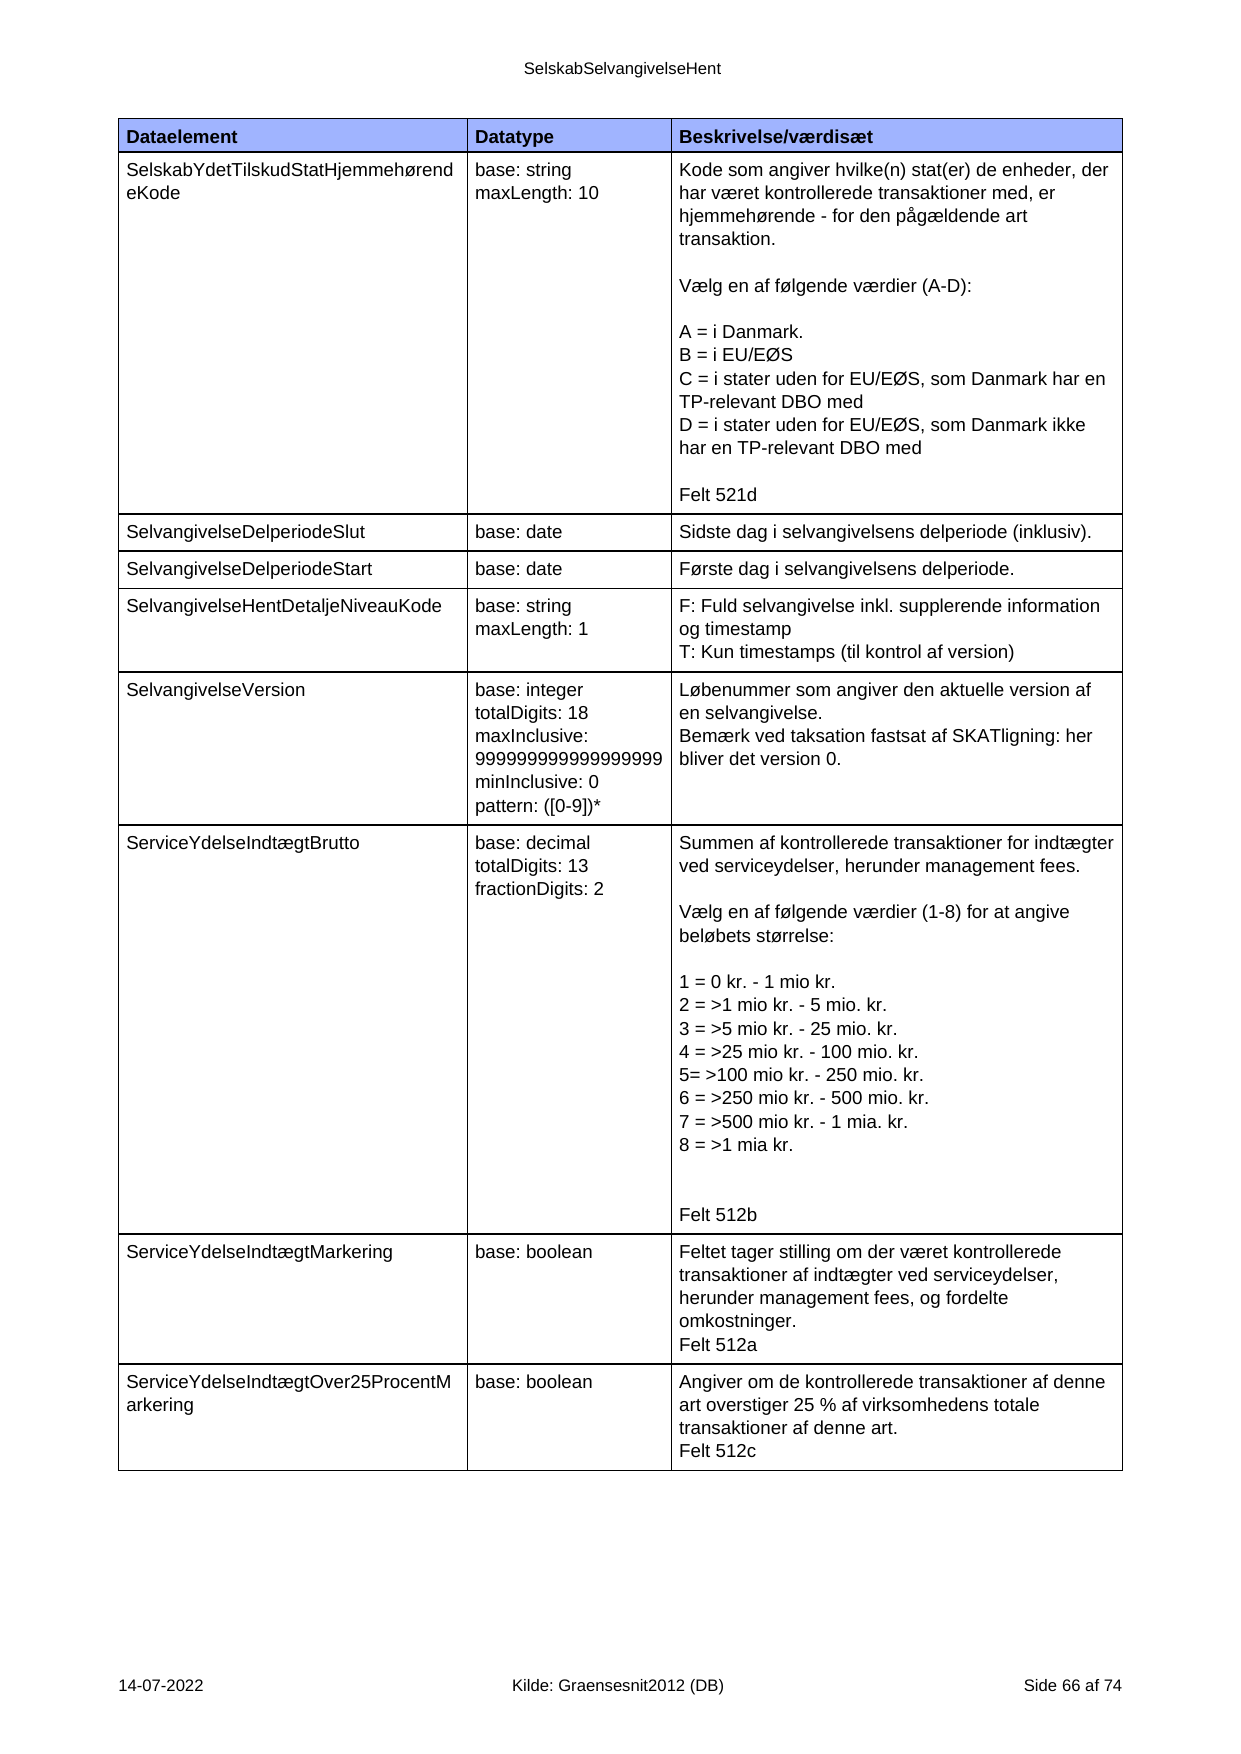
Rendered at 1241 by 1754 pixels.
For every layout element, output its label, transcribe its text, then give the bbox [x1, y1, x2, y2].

table_cell base: string maxLength: 10 [468, 153, 671, 513]
table_cell base: decimal totalDigits: 13 fractionDigits: 2 [468, 826, 671, 1233]
table_header Datatype [468, 119, 671, 151]
table_cell SelvangivelseVersion [119, 673, 467, 824]
table_cell base: boolean [468, 1235, 671, 1363]
table_cell base: boolean [468, 1365, 671, 1470]
table_cell SelvangivelseHentDetaljeNiveauKode [119, 589, 467, 671]
table_cell Summen af kontrollerede transaktioner for indtægter ved serviceydelser, herunder management fees. Vælg en af følgende værdier (1-8) for at angive beløbets størrelse: 1 = 0 kr. - 1 mio kr. 2 = >1 mio kr. - 5 mio. kr. 3 = >5 mio kr. - 25 mio. kr. 4 = >25 mio kr. - 100 mio. kr. 5= >100 mio kr. - 250 mio. kr. 6 = >250 mio kr. - 500 mio. kr. 7 = >500 mio kr. - 1 mia. kr. 8 = >1 mia kr. Felt 512b [672, 826, 1122, 1233]
table_cell ServiceYdelseIndtægtBrutto [119, 826, 467, 1233]
table_cell Løbenummer som angiver den aktuelle version af en selvangivelse. Bemærk ved taksation fastsat af SKATligning: her bliver det version 0. [672, 673, 1122, 824]
table_header Dataelement [119, 119, 467, 151]
table_cell SelskabYdetTilskudStatHjemmehørendeKode [119, 153, 467, 513]
table_cell Angiver om de kontrollerede transaktioner af denne art overstiger 25 % af virksomhedens totale transaktioner af denne art. Felt 512c [672, 1365, 1122, 1470]
table_cell base: integer totalDigits: 18 maxInclusive: 999999999999999999 minInclusive: 0 pattern: ([0-9])* [468, 673, 671, 824]
table_cell Kode som angiver hvilke(n) stat(er) de enheder, der har været kontrollerede transaktioner med, er hjemmehørende - for den pågældende art transaktion. Vælg en af følgende værdier (A-D): A = i Danmark. B = i EU/EØS C = i stater uden for EU/EØS, som Danmark har en TP-relevant DBO med D = i stater uden for EU/EØS, som Danmark ikke har en TP-relevant DBO med Felt 521d [672, 153, 1122, 513]
table_cell base: string maxLength: 1 [468, 589, 671, 671]
table_cell SelvangivelseDelperiodeSlut [119, 515, 467, 550]
table_cell Sidste dag i selvangivelsens delperiode (inklusiv). [672, 515, 1122, 550]
table_cell F: Fuld selvangivelse inkl. supplerende information og timestamp T: Kun timestamps (til kontrol af version) [672, 589, 1122, 671]
table_cell SelvangivelseDelperiodeStart [119, 552, 467, 587]
table_cell base: date [468, 515, 671, 550]
table_cell Første dag i selvangivelsens delperiode. [672, 552, 1122, 587]
table_cell ServiceYdelseIndtægtMarkering [119, 1235, 467, 1363]
table_cell ServiceYdelseIndtægtOver25ProcentMarkering [119, 1365, 467, 1470]
table_header Beskrivelse/værdisæt [672, 119, 1122, 151]
table_cell base: date [468, 552, 671, 587]
table_cell Feltet tager stilling om der været kontrollerede transaktioner af indtægter ved serviceydelser, herunder management fees, og fordelte omkostninger. Felt 512a [672, 1235, 1122, 1363]
